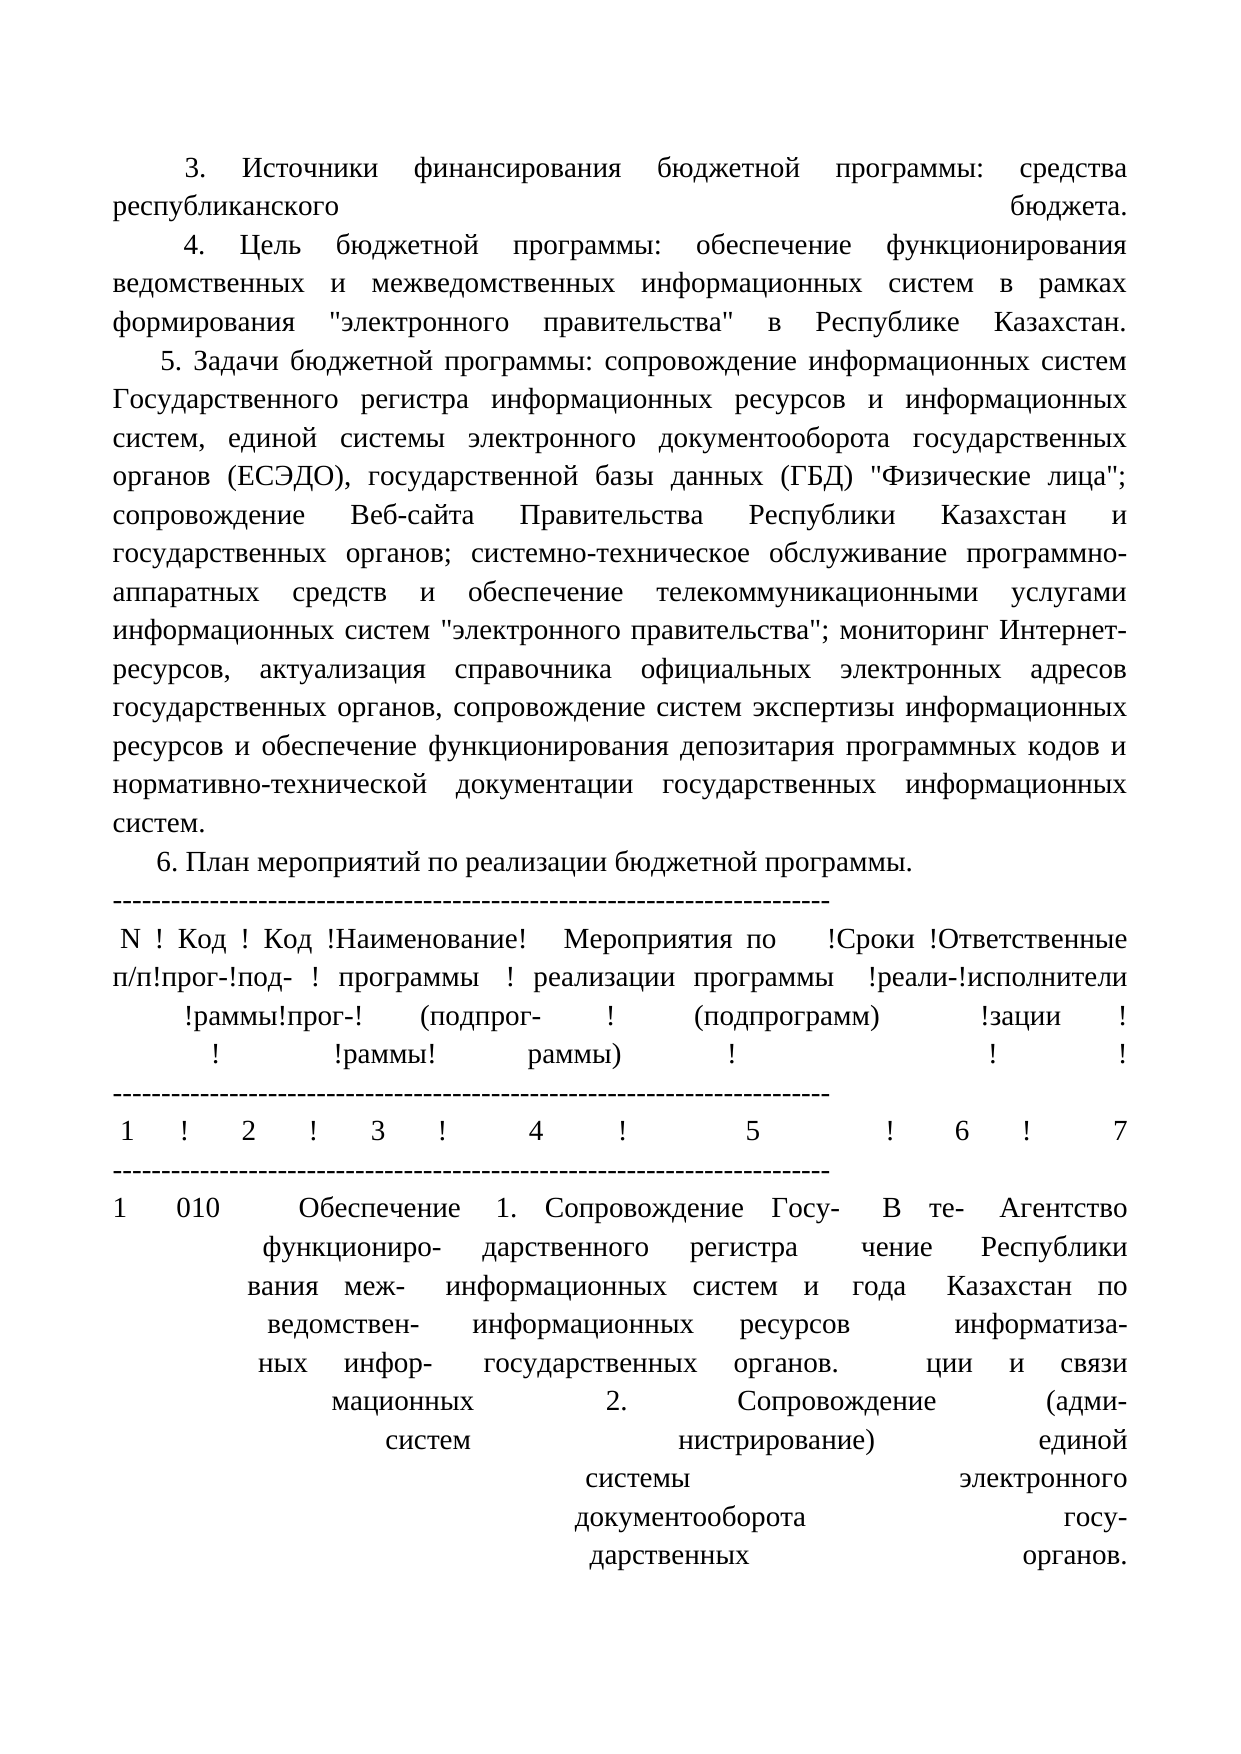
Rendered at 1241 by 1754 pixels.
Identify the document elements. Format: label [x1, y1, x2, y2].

text [112, 882, 1128, 1571]
text [112, 150, 1128, 877]
